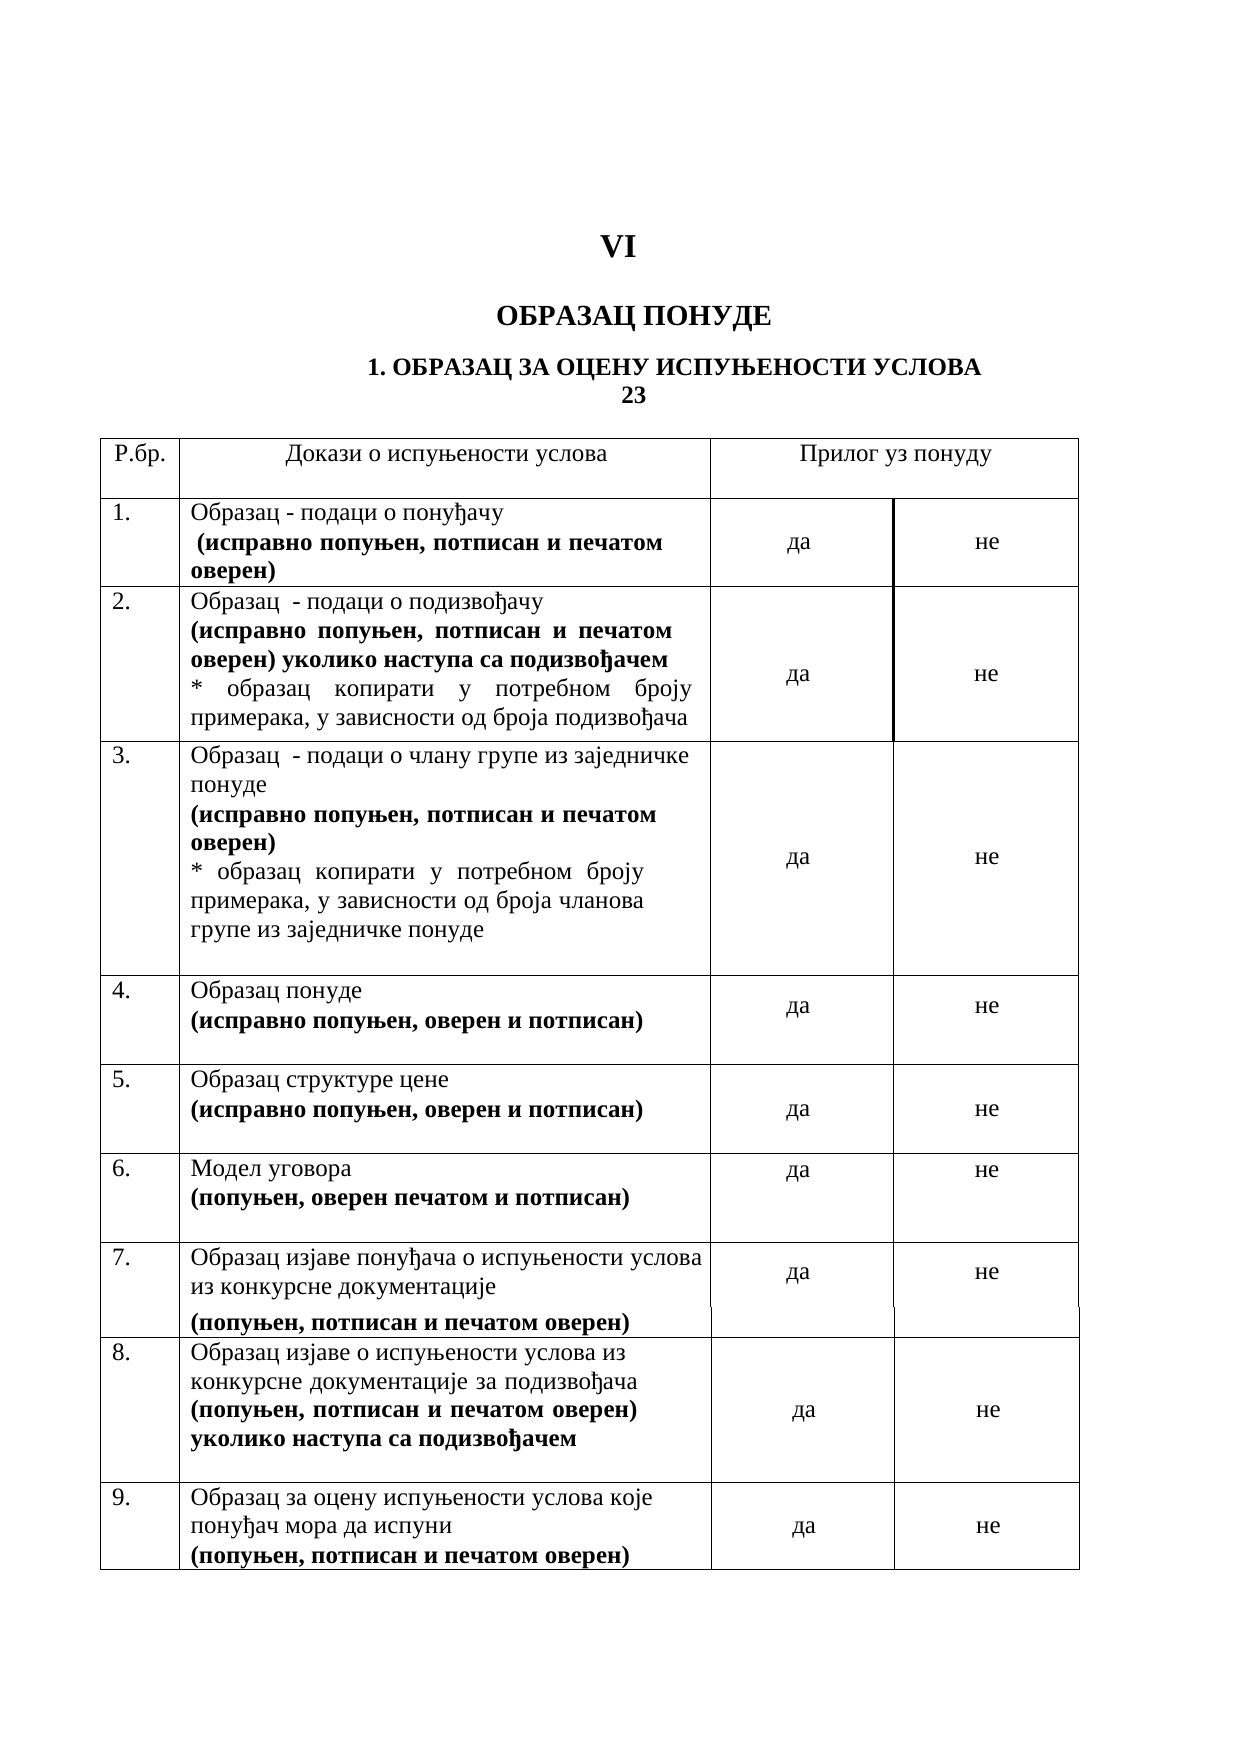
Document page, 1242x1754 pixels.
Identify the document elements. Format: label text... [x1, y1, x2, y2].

table_cell Образац структуре цене (исправно попуњен, оверен и потписан) [180, 1065, 710, 1153]
table_cell да [711, 742, 893, 975]
table_cell [712, 1307, 894, 1337]
table_cell да [711, 1243, 893, 1307]
table_cell 1. [101, 499, 179, 586]
table_cell (попуњен, потписан и печатом оверен) [180, 1307, 711, 1337]
table_cell Образац - подаци о подизвођачу (исправно попуњен, потписан и печатом оверен) уколико наступа са подизвођачем * образац копирати у потребном броју примерака, у зависности од броја подизвођача [180, 587, 710, 741]
table_cell Образац за оцену испуњености услова које понуђач мора да испуни (попуњен, потписан и печатом оверен) [180, 1483, 711, 1569]
table_cell да [711, 499, 892, 586]
table_cell Образац изјаве понуђача о испуњености услова из конкурсне документације [180, 1243, 710, 1307]
table_cell не [894, 1243, 1078, 1307]
table_cell да [711, 1154, 893, 1242]
table_cell 7. [101, 1243, 179, 1337]
table_cell Модел уговора (попуњен, оверен печатом и потписан) [180, 1154, 710, 1242]
table_cell 2. [101, 587, 179, 741]
table_cell 8. [101, 1338, 179, 1482]
table_cell 4. [101, 976, 179, 1064]
table_header Докази о испуњености услова [180, 439, 710, 497]
table_cell не [894, 742, 1078, 975]
table_cell не [894, 1154, 1078, 1242]
table_cell Образац понуде (исправно попуњен, оверен и потписан) [180, 976, 710, 1064]
table_cell да [711, 976, 893, 1064]
table_header Прилог уз понуду [711, 439, 1078, 497]
table_cell 6. [101, 1154, 179, 1242]
text VI [89, 226, 658, 264]
table_cell не [895, 1338, 1079, 1482]
table_cell не [894, 1065, 1078, 1153]
table_cell [895, 1307, 1079, 1337]
table_header Р.бр. [101, 439, 179, 497]
table_cell не [895, 499, 1078, 586]
table_cell не [895, 1483, 1079, 1569]
table_cell не [894, 976, 1078, 1064]
text ОБРАЗАЦ ПОНУДЕ [490, 298, 778, 331]
table_cell Образац - подаци о члану групе из заједничке понуде (исправно попуњен, потписан и печатом оверен) * образац копирати у потребном броју примерака, у зависности од броја чланова групе из заједничке понуде [180, 742, 710, 975]
table_cell 5. [101, 1065, 179, 1153]
table_cell да [712, 1338, 894, 1482]
table_cell да [711, 587, 892, 741]
table_cell да [711, 1065, 893, 1153]
table_cell Образац изјаве о испуњености услова из конкурсне документације за подизвођача (попуњен, потписан и печатом оверен) уколико наступа са подизвођачем [180, 1338, 711, 1482]
table_cell Образац - подаци о понуђачу (исправно попуњен, потписан и печатом оверен) [180, 499, 710, 586]
table_cell да [712, 1483, 894, 1569]
table_cell 3. [101, 742, 179, 975]
table_cell не [895, 587, 1078, 741]
table_cell 9. [101, 1483, 179, 1569]
text 1. ОБРАЗАЦ ЗА ОЦЕНУ ИСПУЊЕНОСТИ УСЛОВА 23 [189, 352, 1078, 408]
